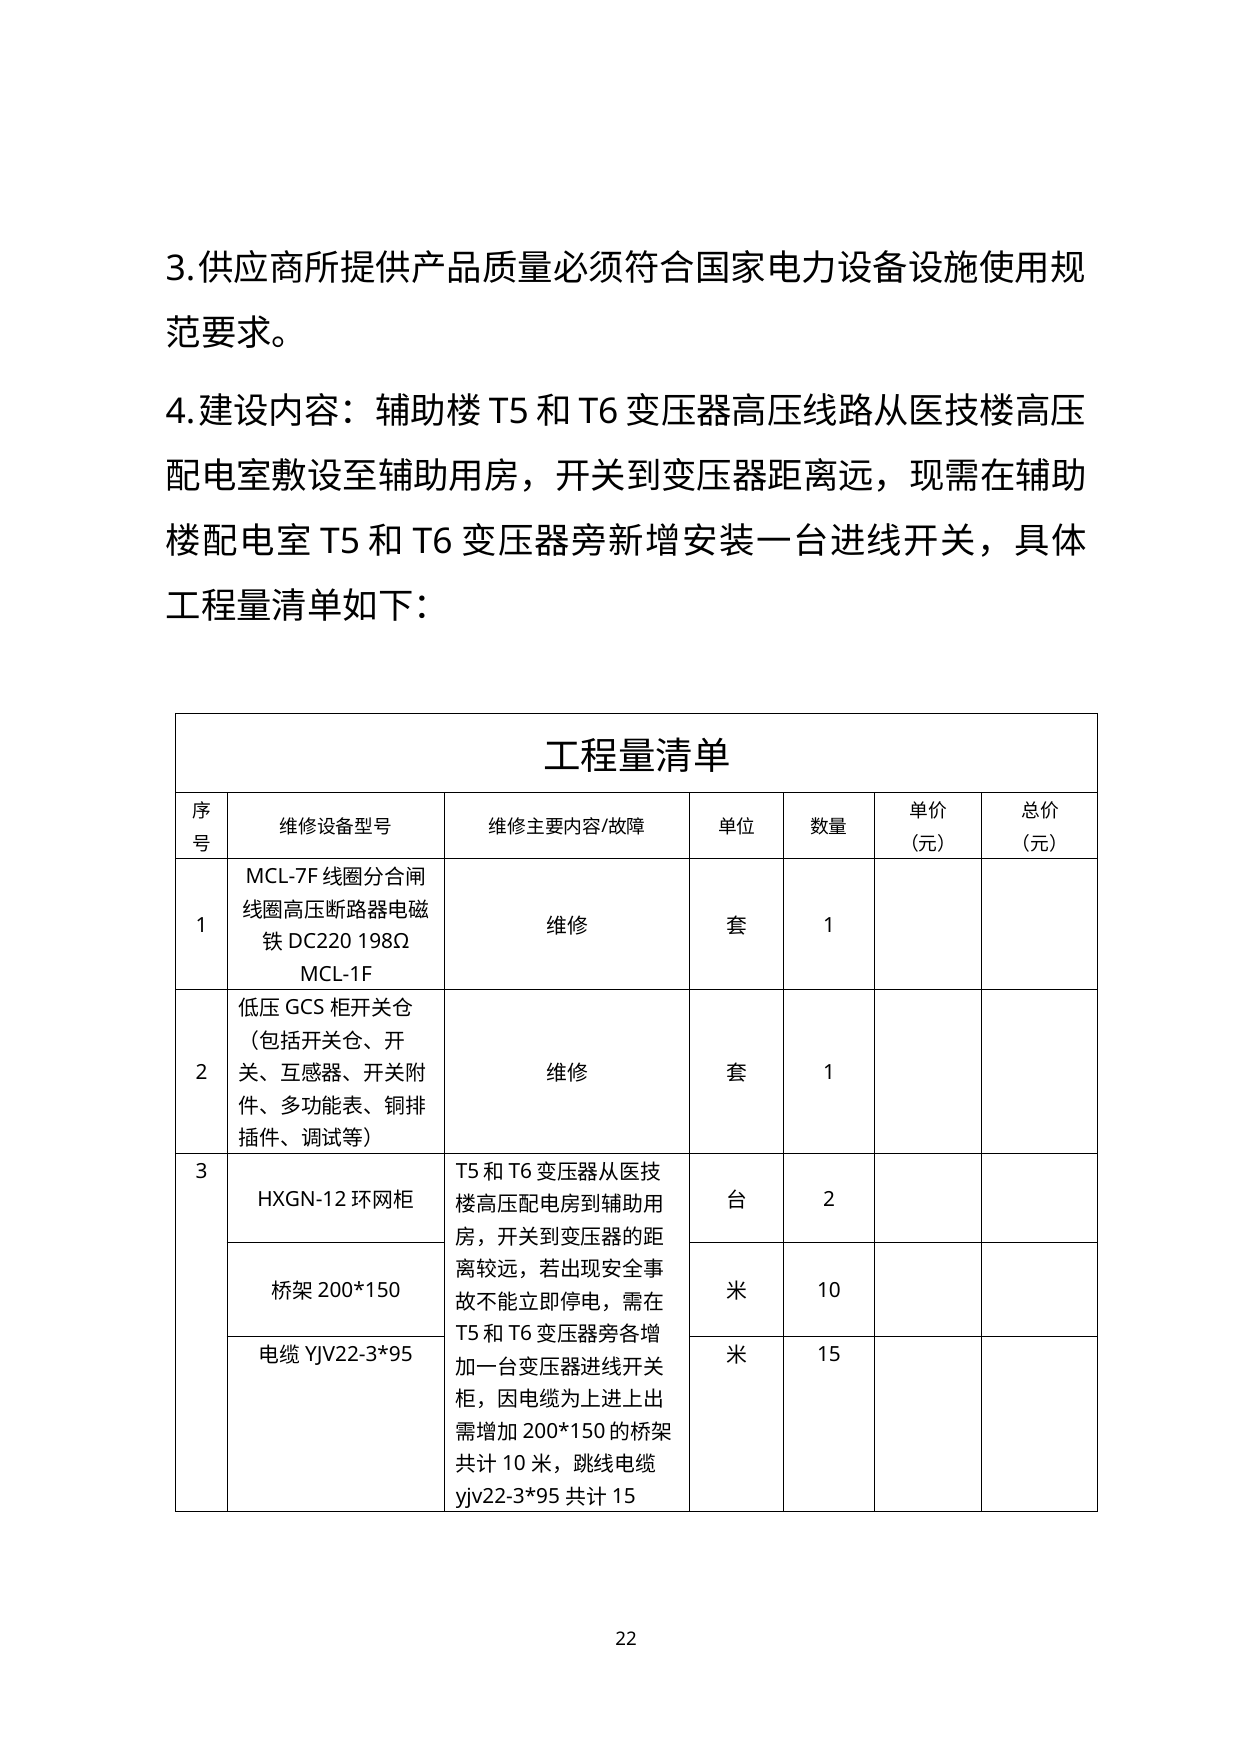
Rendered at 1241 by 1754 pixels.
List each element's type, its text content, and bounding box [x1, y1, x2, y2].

table_cell [982, 859, 1097, 989]
table_cell 维修设备型号 [228, 793, 444, 858]
table_cell 序号 [176, 793, 227, 858]
table_cell [875, 1337, 981, 1511]
table_cell 维修 [445, 990, 689, 1153]
table_cell MCL-7F线圈分合闸线圈高压断路器电磁铁 DC220 198Ω MCL-1F [228, 859, 444, 989]
table_cell T5和T6变压器从医技楼高压配电房到辅助用房，开关到变压器的距离较远，若出现安全事故不能立即停电，需在T5和T6变压器旁各增加一台变压器进线开关柜，因电缆为上进上出需增加200*150的桥架共计 10 米，跳线电缆 yjv22-3*95 共计 15 米，配电柜基础两座。 [445, 1154, 689, 1511]
table_cell 单位 [690, 793, 783, 858]
table_cell 套 [690, 859, 783, 989]
table_cell 低压 GCS 柜开关仓（包括开关仓、开关、互感器、开关附件、多功能表、铜排插件、调试等） [228, 990, 444, 1153]
table_cell 维修 [445, 859, 689, 989]
table_cell 电缆 YJV22-3*95 [228, 1337, 444, 1511]
table_cell 10 [784, 1243, 874, 1336]
table_cell 套 [690, 990, 783, 1153]
table_cell [982, 990, 1097, 1153]
table_cell 2 [784, 1154, 874, 1242]
table_cell [982, 1154, 1097, 1242]
table_cell 维修主要内容/故障 [445, 793, 689, 858]
table_cell HXGN-12 环网柜 [228, 1154, 444, 1242]
table_cell [875, 1243, 981, 1336]
table_cell 米 [690, 1243, 783, 1336]
table_cell [875, 1154, 981, 1242]
table_cell [875, 859, 981, 989]
table_cell 15 [784, 1337, 874, 1511]
table_cell 米 [690, 1337, 783, 1511]
table_cell 1 [176, 859, 227, 989]
table_cell 数量 [784, 793, 874, 858]
table_cell 总价（元） [982, 793, 1097, 858]
table_cell 台 [690, 1154, 783, 1242]
table_cell [982, 1243, 1097, 1336]
table_cell 3 [176, 1154, 227, 1511]
table_cell [982, 1337, 1097, 1511]
table_cell 1 [784, 990, 874, 1153]
table_cell 桥架 200*150 [228, 1243, 444, 1336]
table_cell 1 [784, 859, 874, 989]
table_cell [875, 990, 981, 1153]
table_cell 2 [176, 990, 227, 1153]
list 供应商所提供产品质量必须符合国家电力设备设施使用规范要求。 [165, 233, 1087, 363]
list 建设内容：辅助楼T5和T6变压器高压线路从医技楼高压配电室敷设至辅助用房，开关到变压器距离远，现需在辅助楼配电室T5和T6变压器旁新增安装一台进线开关，具体工程量清单如下： [165, 375, 1087, 635]
table_header 工程量清单 [176, 714, 1097, 792]
table_cell 单价（元） [875, 793, 981, 858]
